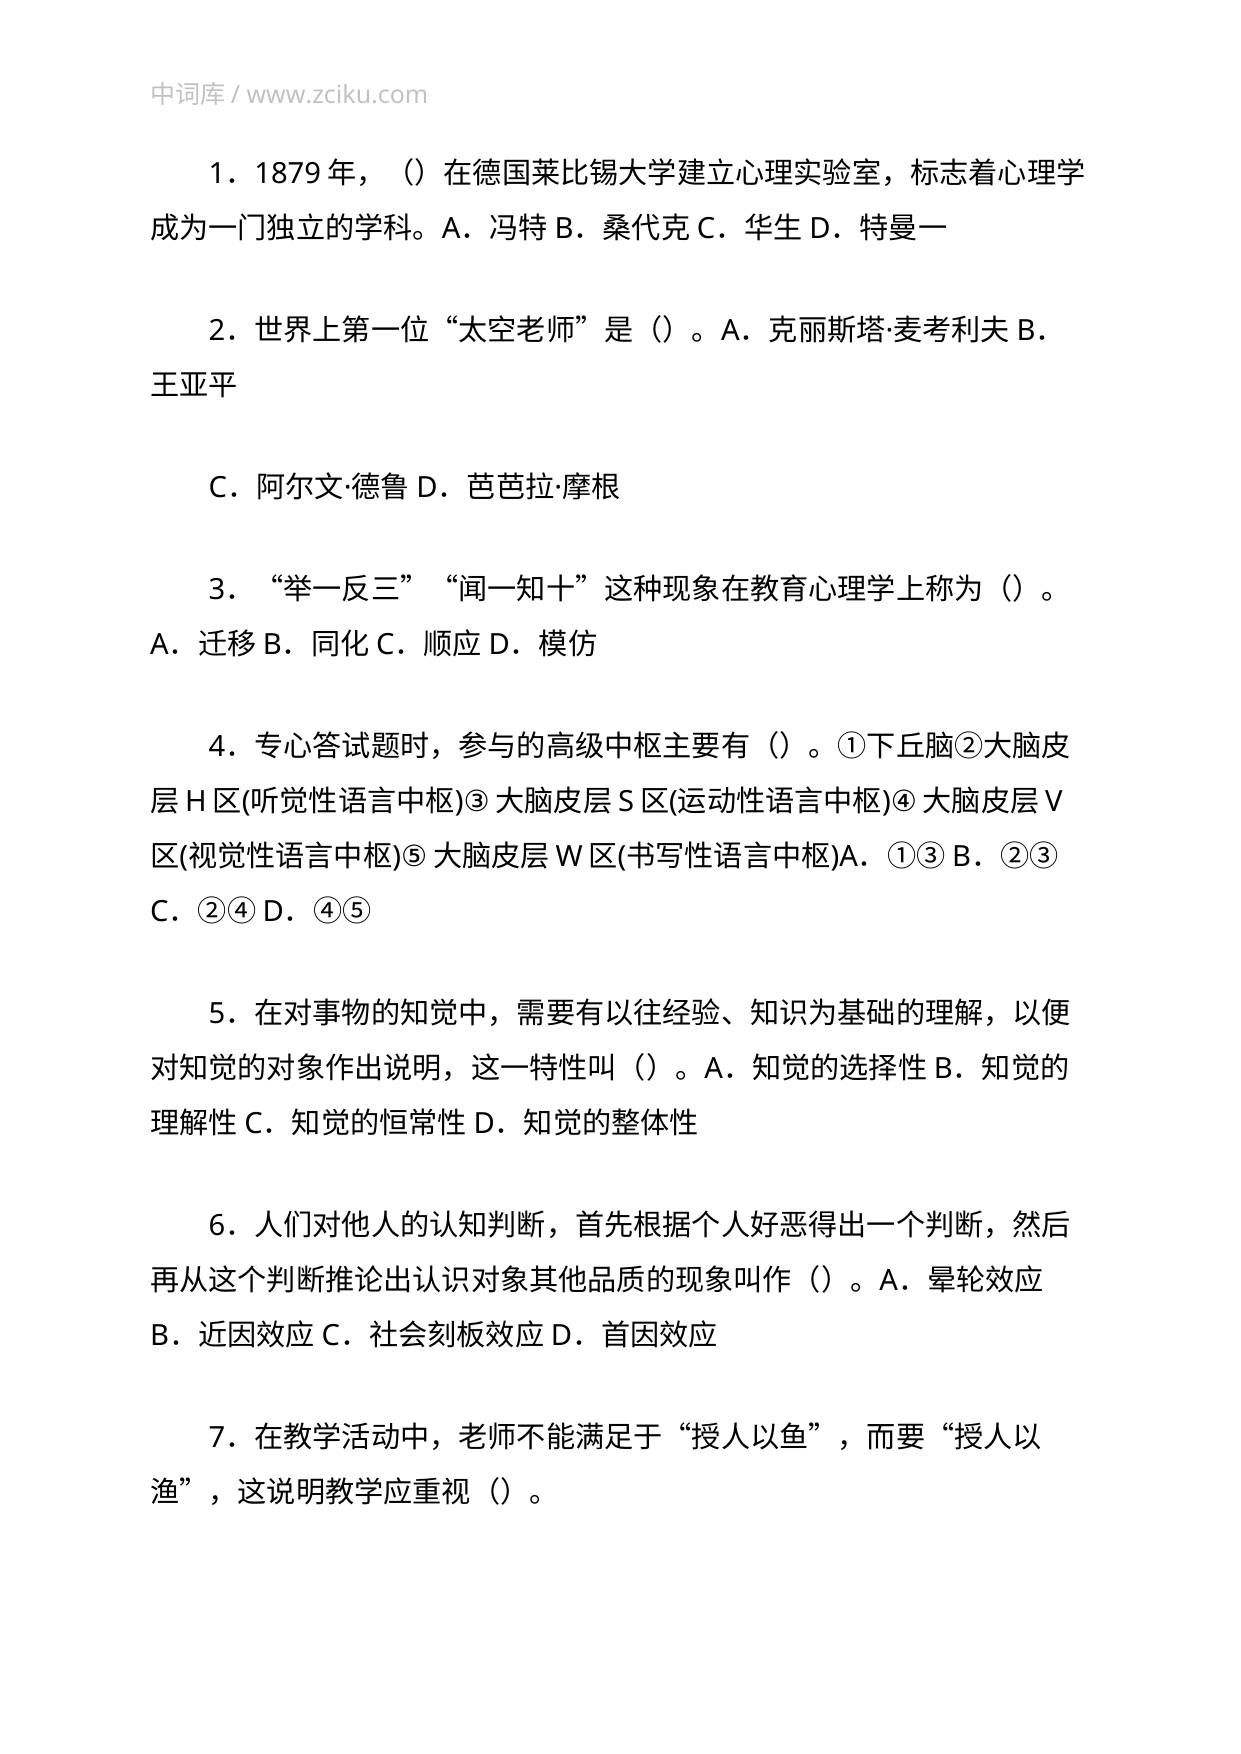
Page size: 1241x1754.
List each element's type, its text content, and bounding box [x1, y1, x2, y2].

text 7．在教学活动中，老师不能满足于“授人以鱼”，而要“授人以渔”，这说明教学应重视（）。 [150, 1414, 1090, 1511]
text 1．1879年，（）在德国莱比锡大学建立心理实验室，标志着心理学成为一门独立的学科。A．冯特 B．桑代克 C．华生 D．特曼一 [150, 150, 1090, 247]
text 2．世界上第一位“太空老师”是（）。A．克丽斯塔·麦考利夫 B．王亚平 [150, 307, 1090, 404]
text C．阿尔文·德鲁 D．芭芭拉·摩根 [150, 464, 1090, 506]
text 4．专心答试题时，参与的高级中枢主要有（）。①下丘脑②大脑皮层H区(听觉性语言中枢)③大脑皮层S区(运动性语言中枢)④大脑皮层V区(视觉性语言中枢)⑤大脑皮层W区(书写性语言中枢)A．①③ B．②③ C．②④ D．④⑤ [150, 723, 1090, 930]
text 6．人们对他人的认知判断，首先根据个人好恶得出一个判断，然后再从这个判断推论出认识对象其他品质的现象叫作（）。A．晕轮效应 B．近因效应 C．社会刻板效应 D．首因效应 [150, 1202, 1090, 1354]
text 5．在对事物的知觉中，需要有以往经验、知识为基础的理解，以便对知觉的对象作出说明，这一特性叫（）。A．知觉的选择性 B．知觉的理解性 C．知觉的恒常性 D．知觉的整体性 [150, 990, 1090, 1142]
text 3．“举一反三”“闻一知十”这种现象在教育心理学上称为（）。A．迁移 B．同化 C．顺应 D．模仿 [150, 566, 1090, 663]
